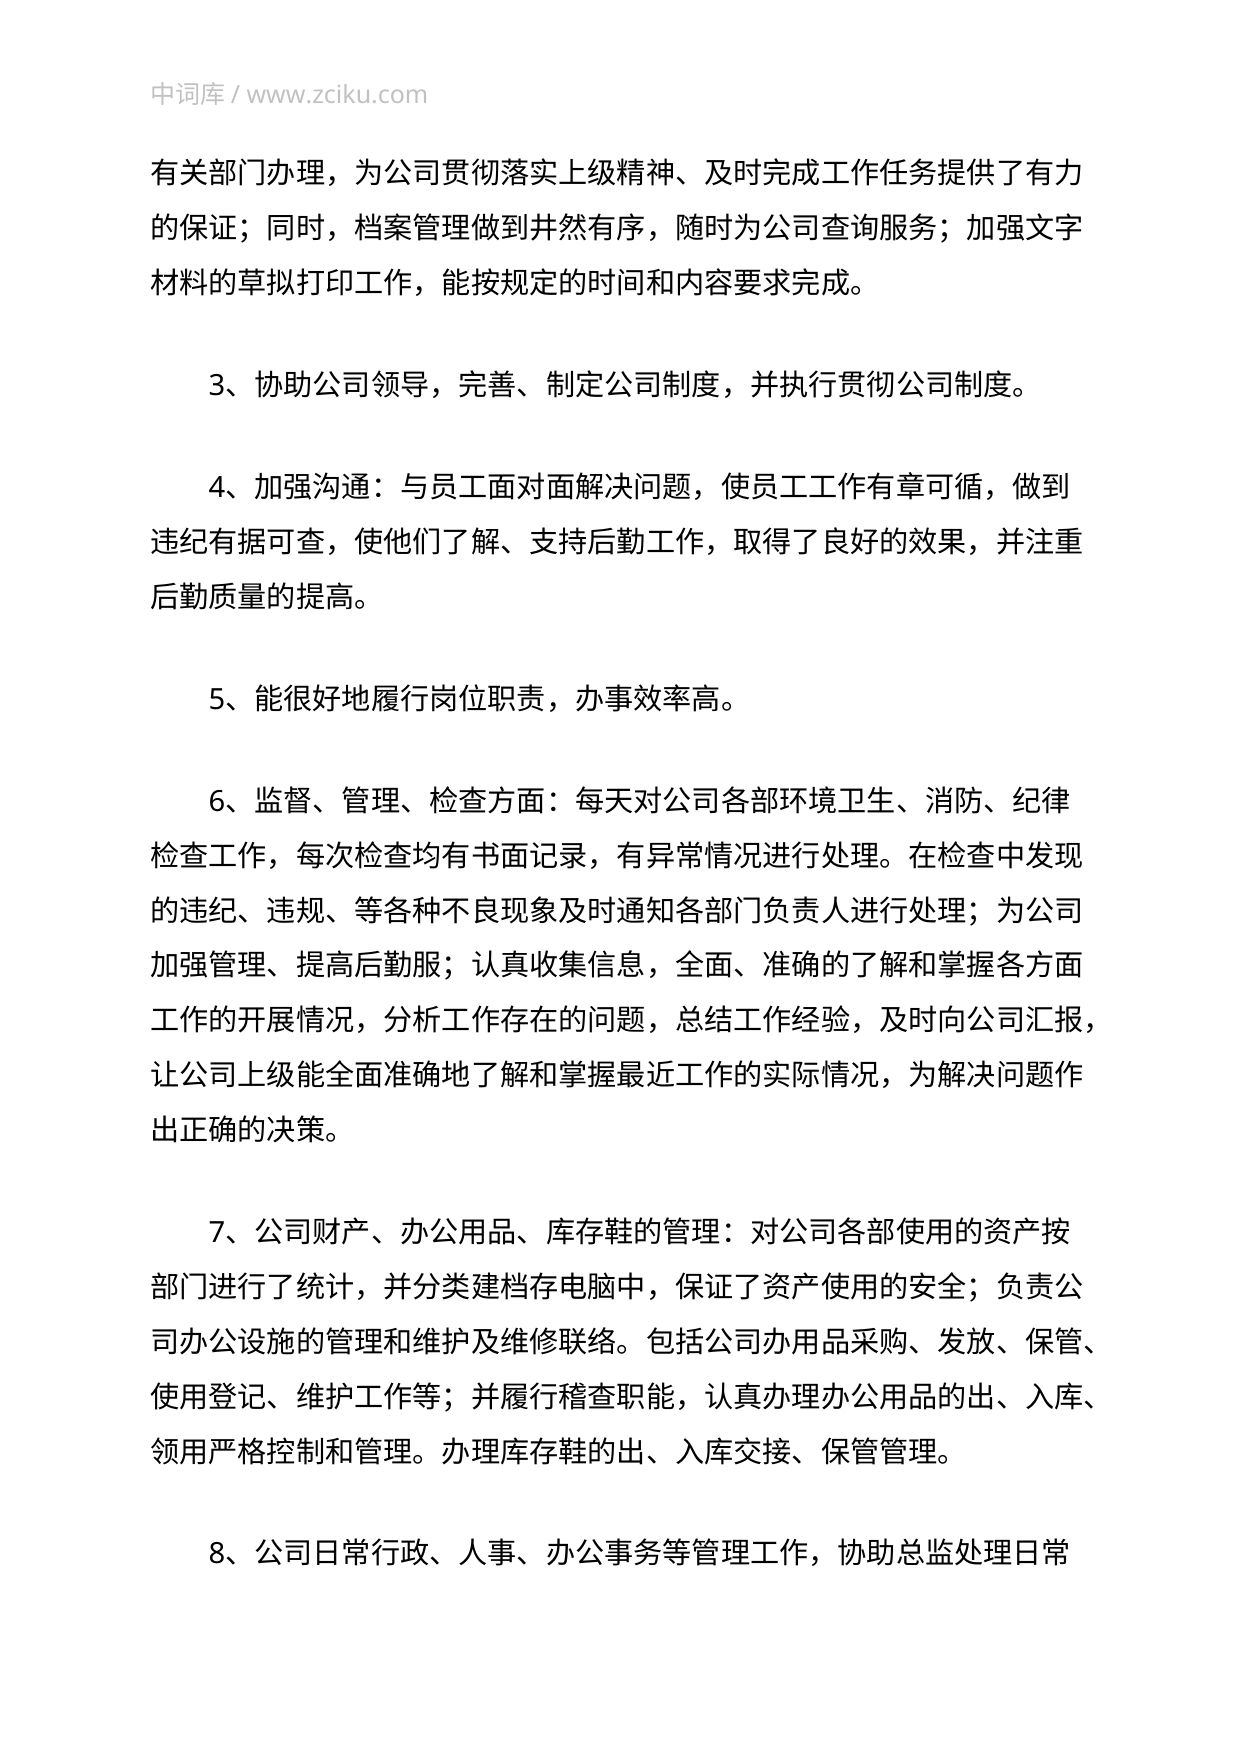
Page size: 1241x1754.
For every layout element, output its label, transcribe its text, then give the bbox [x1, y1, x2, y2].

text 5、能很好地履行岗位职责，办事效率高。 [150, 675, 1090, 718]
text 6、监督、管理、检查方面：每天对公司各部环境卫生、消防、纪律检查工作，每次检查均有书面记录，有异常情况进行处理。在检查中发现的违纪、违规、等各种不良现象及时通知各部门负责人进行处理；为公司加强管理、提高后勤服；认真收集信息，全面、准确的了解和掌握各方面工作的开展情况，分析工作存在的问题，总结工作经验，及时向公司汇报，让公司上级能全面准确地了解和掌握最近工作的实际情况，为解决问题作出正确的决策。 [150, 777, 1090, 1149]
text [150, 1530, 1090, 1572]
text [150, 150, 1090, 302]
text 7、公司财产、办公用品、库存鞋的管理：对公司各部使用的资产按部门进行了统计，并分类建档存电脑中，保证了资产使用的安全；负责公司办公设施的管理和维护及维修联络。包括公司办用品采购、发放、保管、使用登记、维护工作等；并履行稽查职能，认真办理办公用品的出、入库、领用严格控制和管理。办理库存鞋的出、入库交接、保管管理。 [150, 1208, 1090, 1470]
text 4、加强沟通：与员工面对面解决问题，使员工工作有章可循，做到违纪有据可查，使他们了解、支持后勤工作，取得了良好的效果，并注重后勤质量的提高。 [150, 463, 1090, 616]
text 3、协助公司领导，完善、制定公司制度，并执行贯彻公司制度。 [150, 362, 1090, 404]
